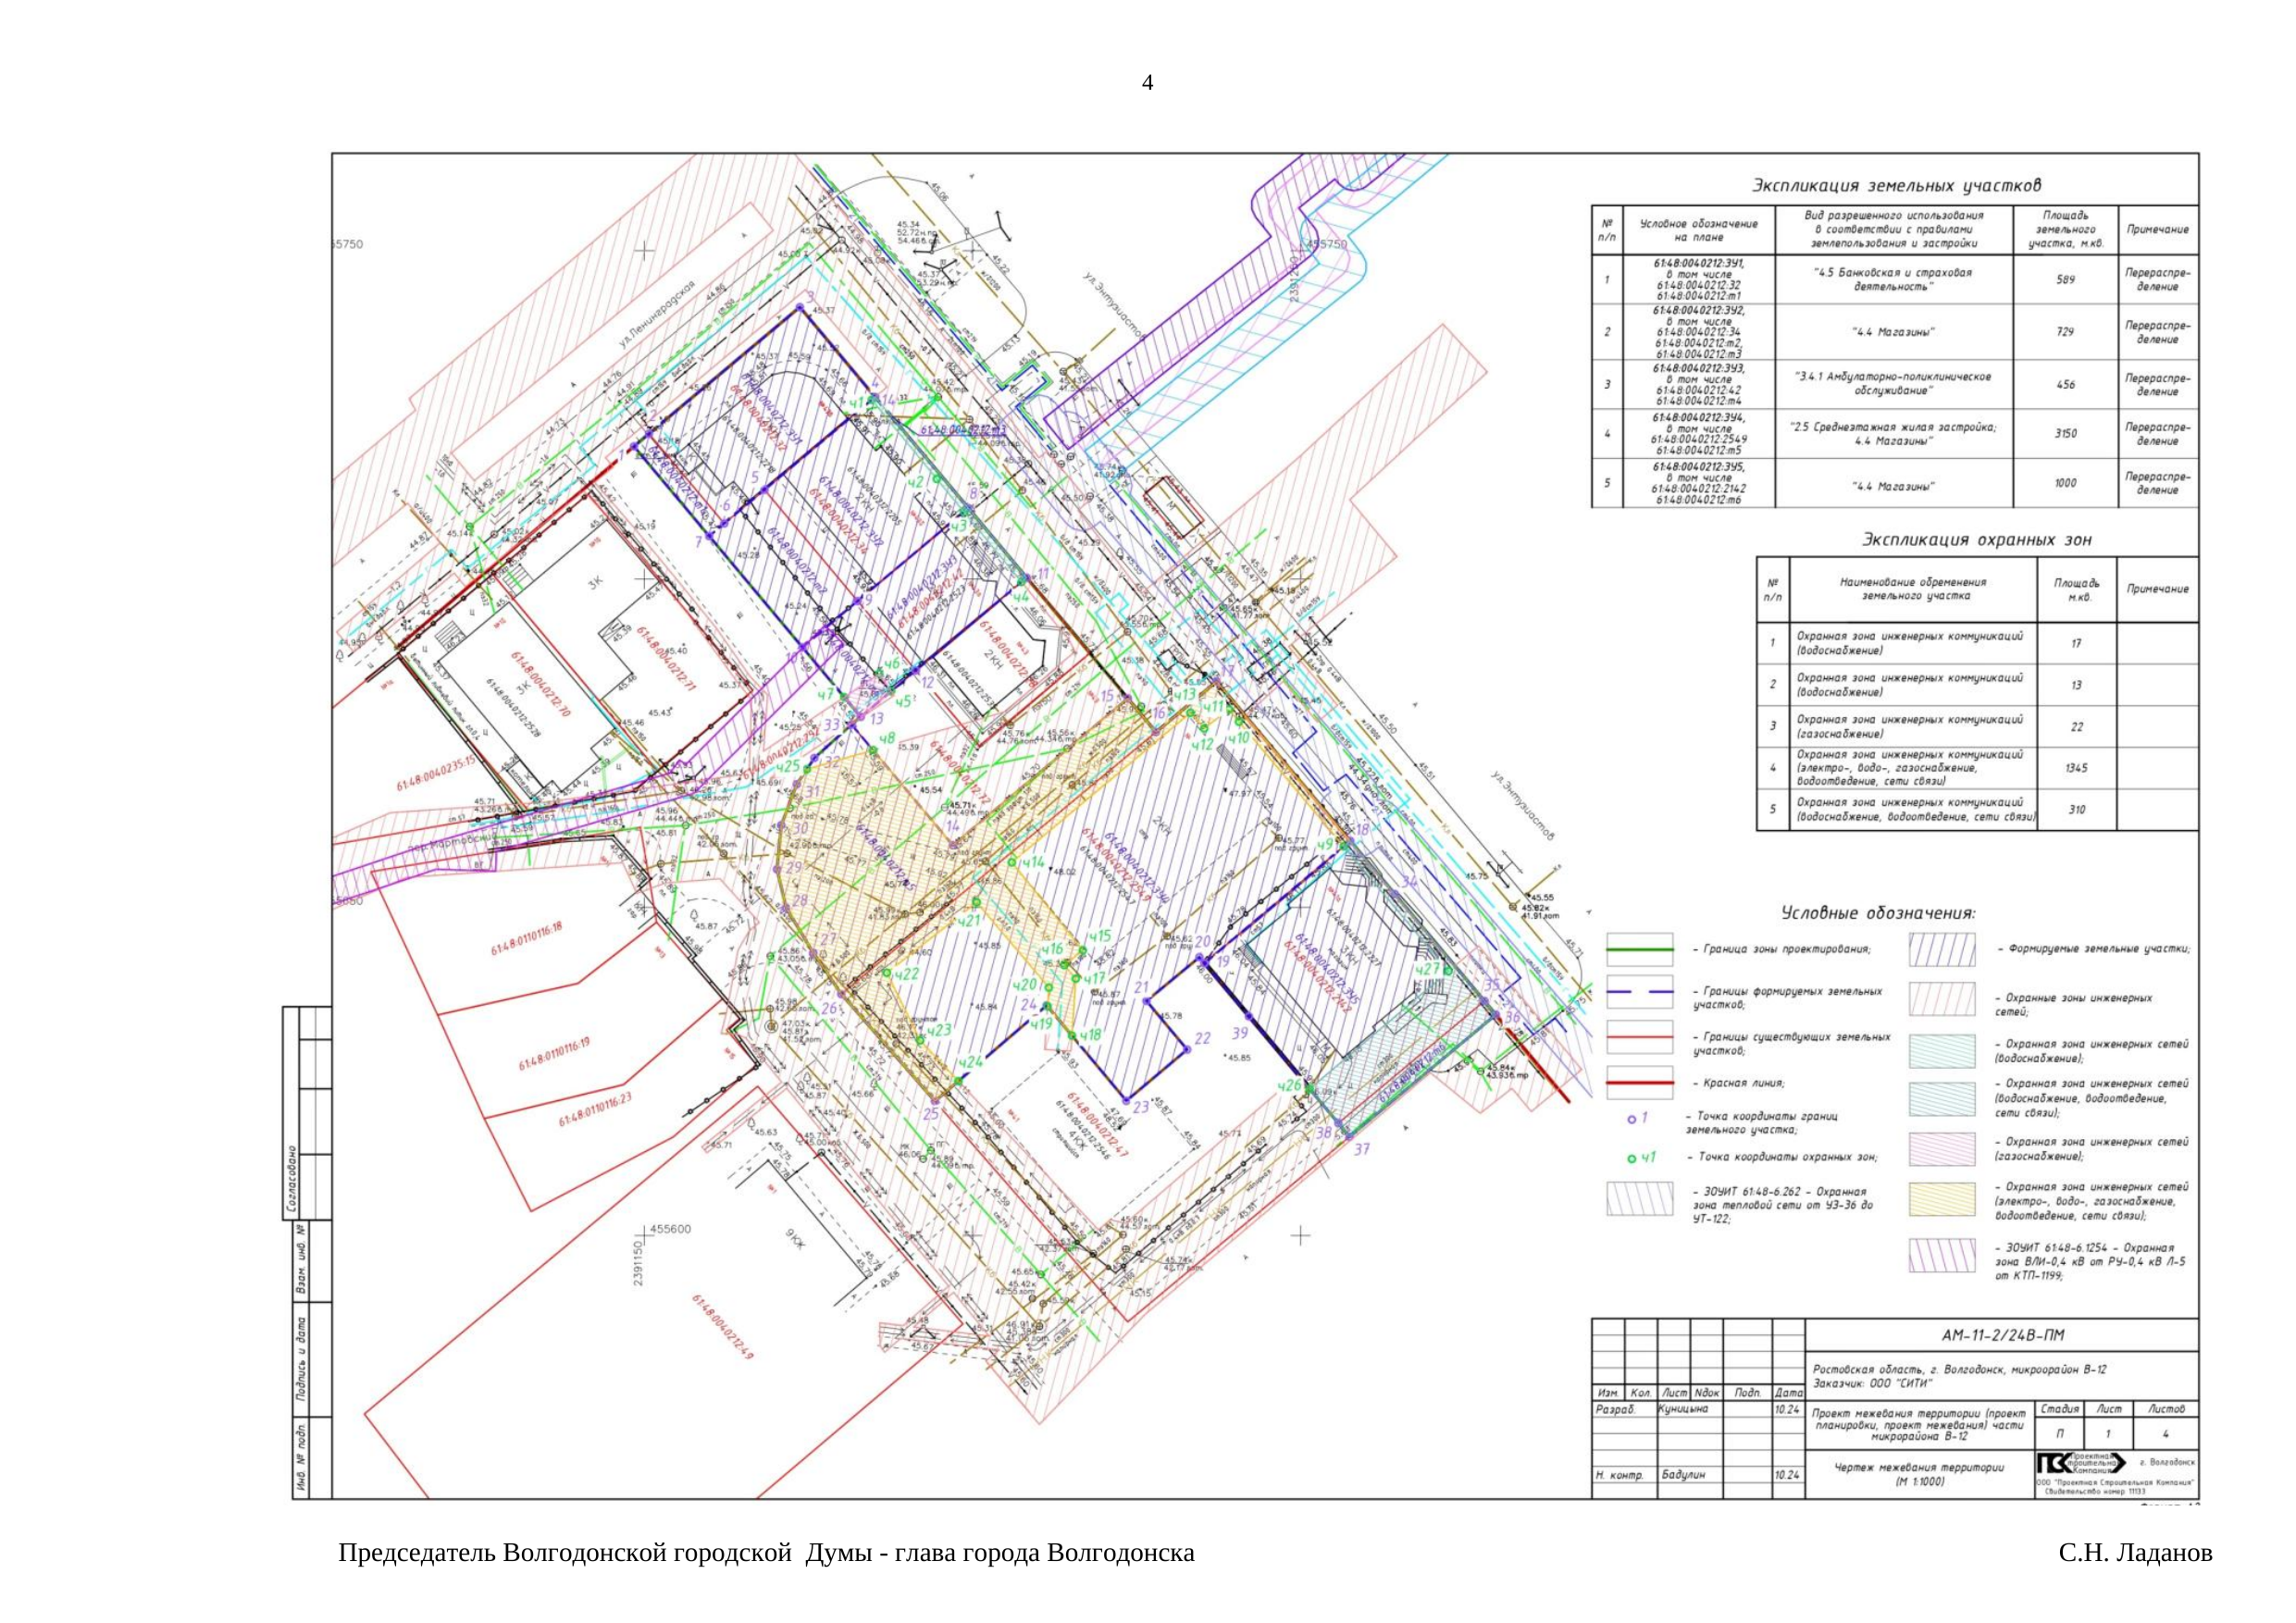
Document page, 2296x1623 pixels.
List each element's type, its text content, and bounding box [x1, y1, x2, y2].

picture [277, 148, 2206, 1505]
text Председатель Волгодонской городской Думы - глава города Волгодонска С.Н. Ладанов [55, 1536, 2240, 1567]
